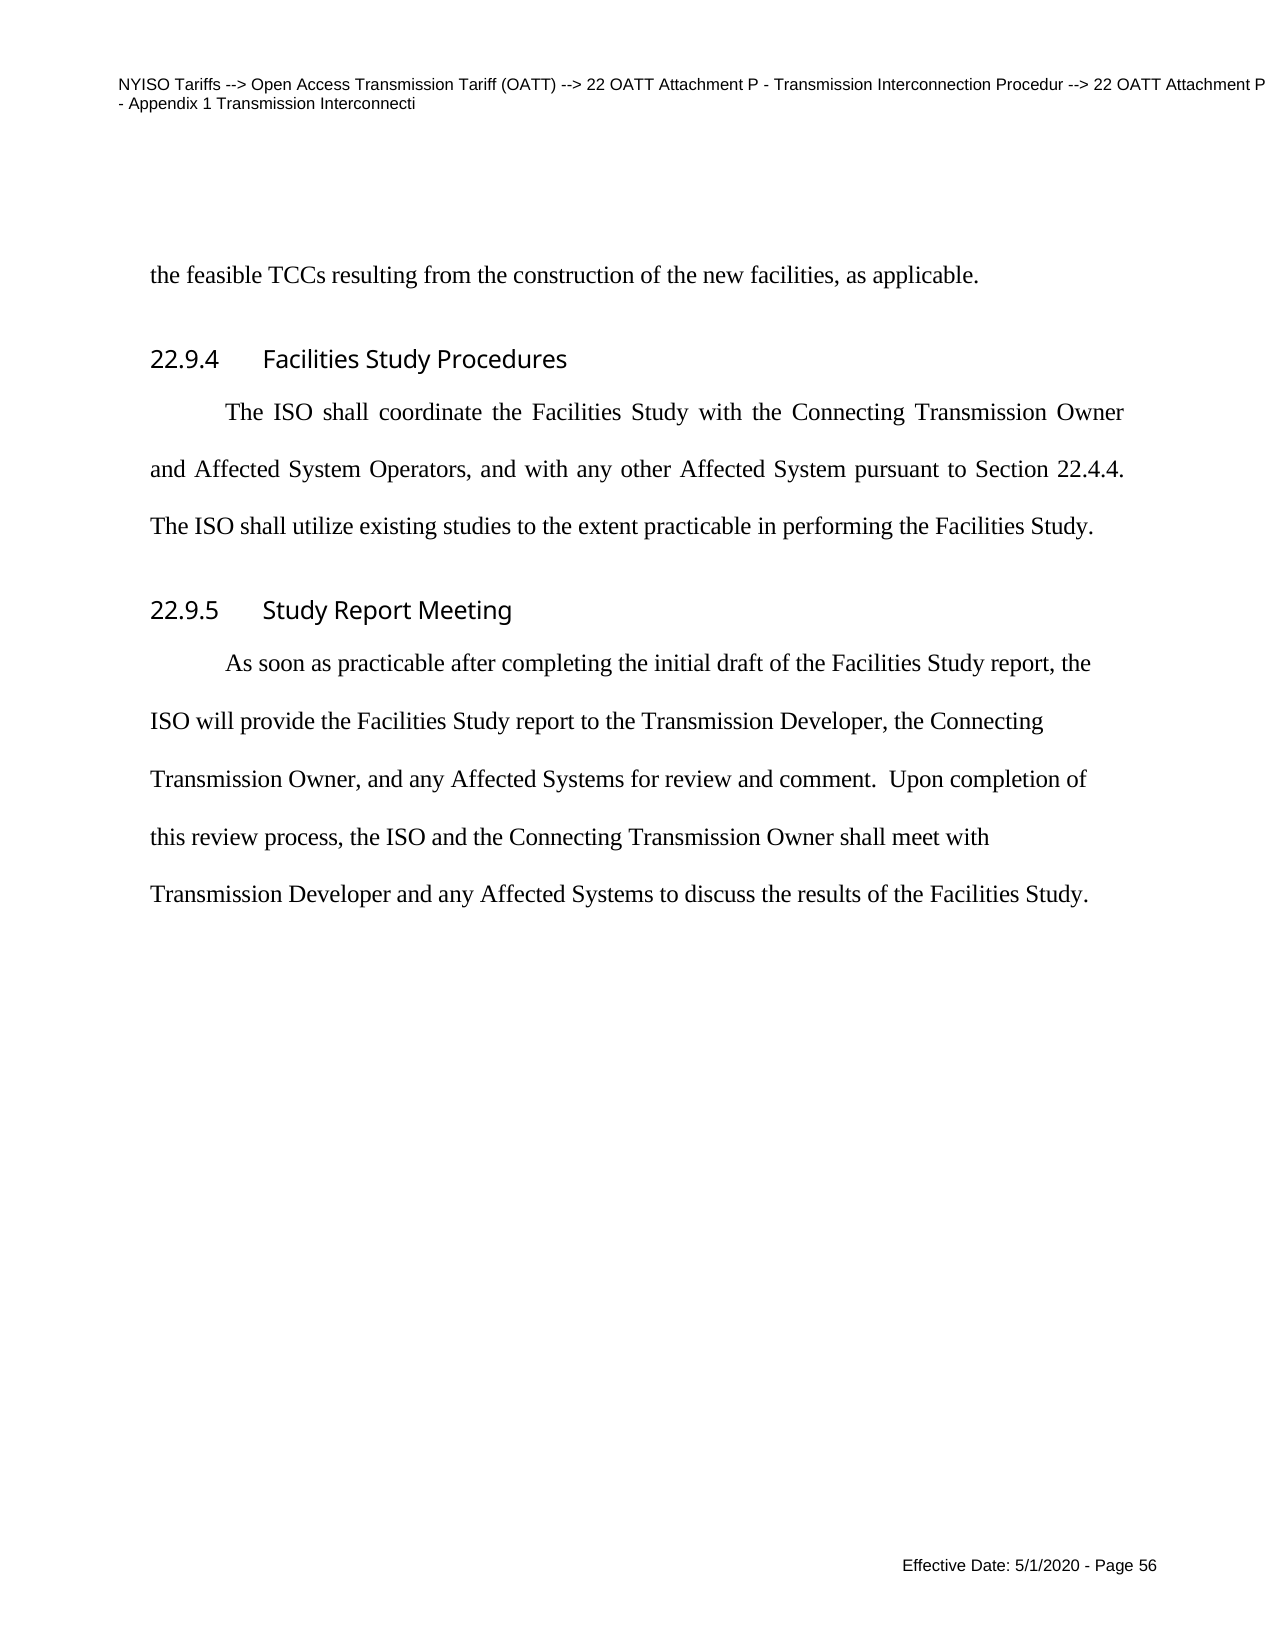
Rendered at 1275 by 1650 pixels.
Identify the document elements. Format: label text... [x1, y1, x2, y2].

text 22.9.5 Study Report Meeting [150, 597, 1275, 625]
text the feasible TCCs resulting from the construction of the new facilities, as applicable. [150, 260, 1275, 289]
text 22.9.4 Facilities Study Procedures [150, 345, 1275, 374]
text As soon as practicable after completing the initial draft of the Facilities Study report, the ISO will provide the Facilities Study report to the Transmission Developer, the Connecting Transmission Owner, and any Affected Systems for review and comment. Upon completion of this review process, the ISO and the Connecting Transmission Owner shall meet with Transmission Developer and any Affected Systems to discuss the results of the Facilities Study. [150, 625, 1130, 914]
text The ISO shall coordinate the Facilities Study with the Connecting Transmission Owner and Affected System Operators, and with any other Affected System pursuant to Section 22.4.4. The ISO shall utilize existing studies to the extent practicable in performing the Facilities Study. [150, 374, 1134, 546]
